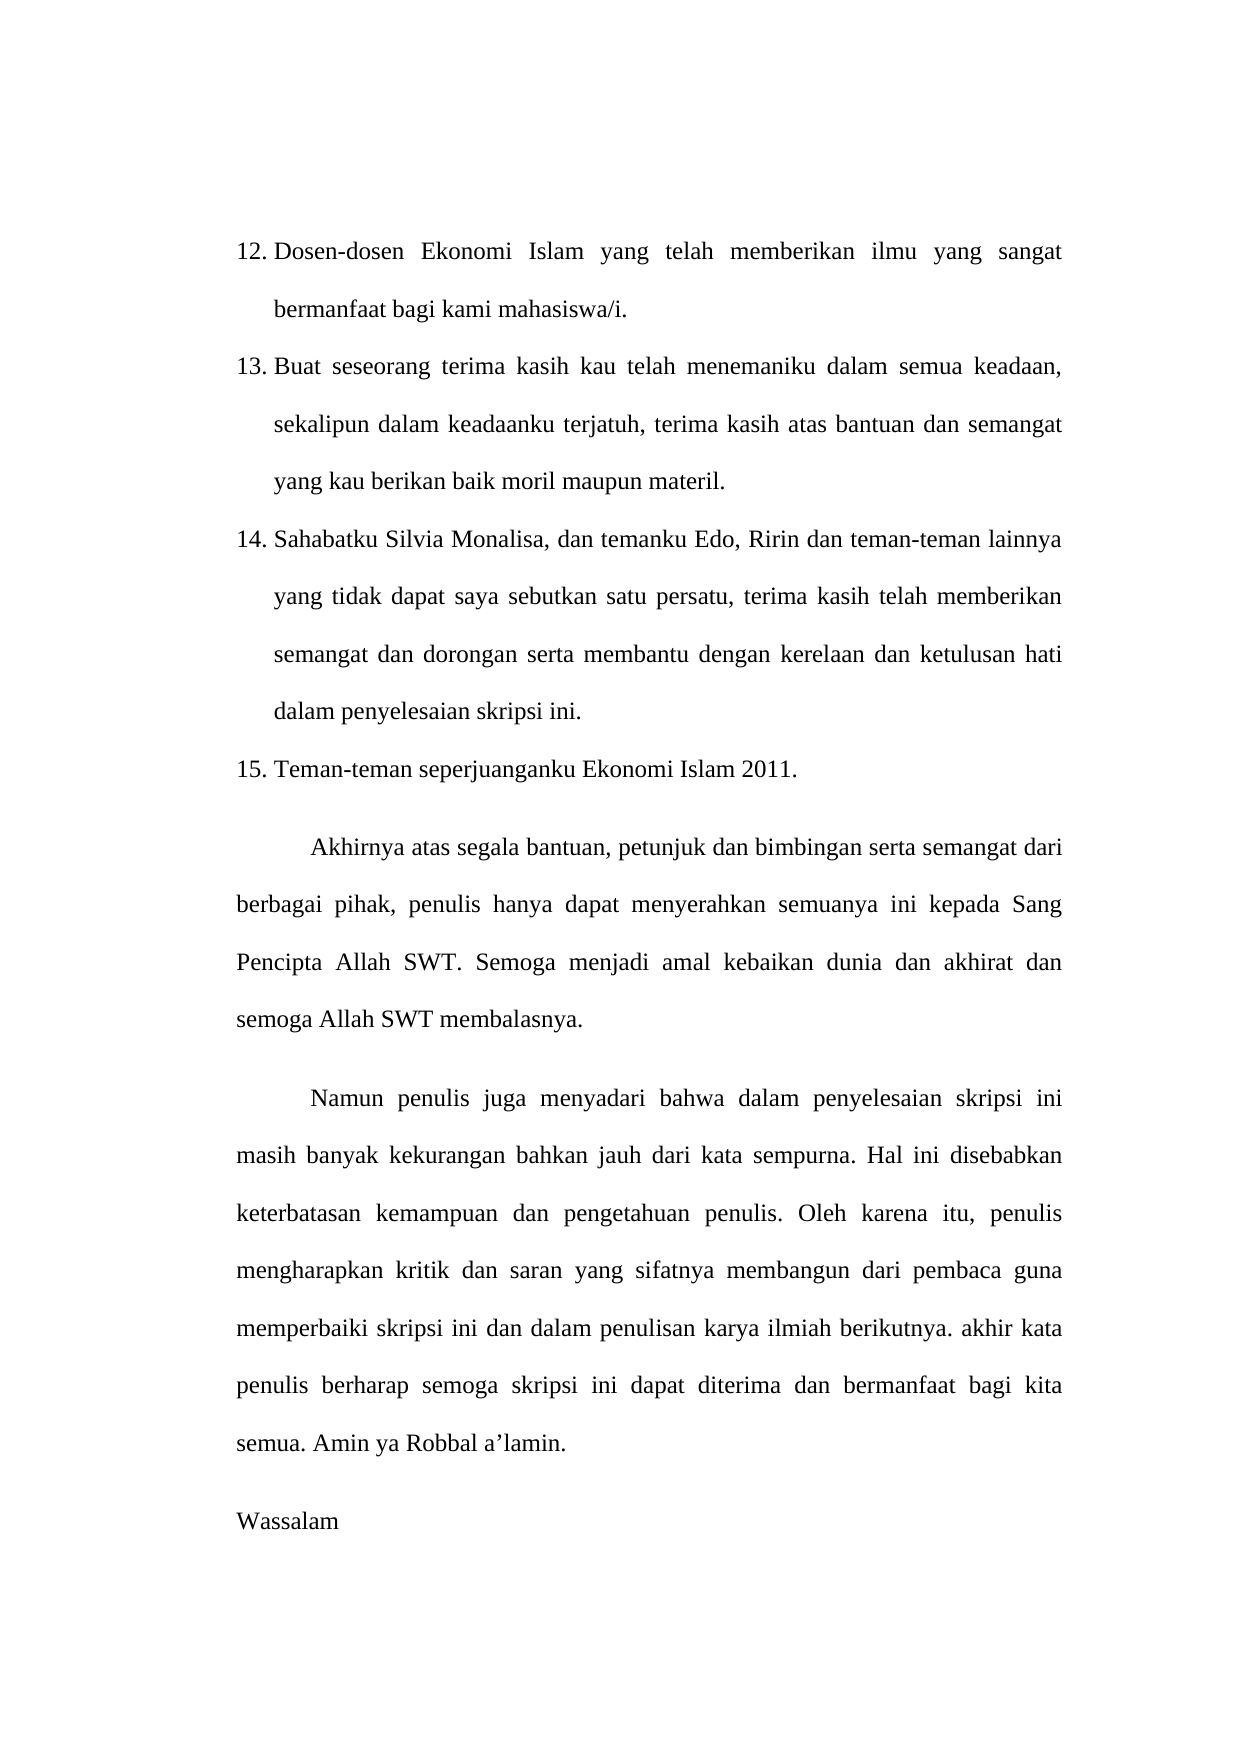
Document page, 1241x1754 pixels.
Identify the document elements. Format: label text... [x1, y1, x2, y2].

text Akhirnya atas segala bantuan, petunjuk dan bimbingan serta semangat dari berbagai pihak, penulis hanya dapat menyerahkan semuanya ini kepada Sang Pencipta Allah SWT. Semoga menjadi amal kebaikan dunia dan akhirat dan semoga Allah SWT membalasnya. [236, 832, 1063, 1033]
text Wassalam [221, 1506, 1063, 1535]
list Teman-teman seperjuanganku Ekonomi Islam 2011. [236, 754, 1063, 782]
list Sahabatku Silvia Monalisa, dan temanku Edo, Ririn dan teman-teman lainnya yang tidak dapat saya sebutkan satu persatu, terima kasih telah memberikan semangat dan dorongan serta membantu dengan kerelaan dan ketulusan hati dalam penyelesaian skripsi ini. [236, 524, 1063, 725]
list Dosen-dosen Ekonomi Islam yang telah memberikan ilmu yang sangat bermanfaat bagi kami mahasiswa/i. [236, 236, 1063, 322]
list Buat seseorang terima kasih kau telah menemaniku dalam semua keadaan, sekalipun dalam keadaanku terjatuh, terima kasih atas bantuan dan semangat yang kau berikan baik moril maupun materil. [236, 351, 1063, 495]
text Namun penulis juga menyadari bahwa dalam penyelesaian skripsi ini masih banyak kekurangan bahkan jauh dari kata sempurna. Hal ini disebabkan keterbatasan kemampuan dan pengetahuan penulis. Oleh karena itu, penulis mengharapkan kritik dan saran yang sifatnya membangun dari pembaca guna memperbaiki skripsi ini dan dalam penulisan karya ilmiah berikutnya. akhir kata penulis berharap semoga skripsi ini dapat diterima dan bermanfaat bagi kita semua. Amin ya Robbal a’lamin. [236, 1083, 1063, 1457]
